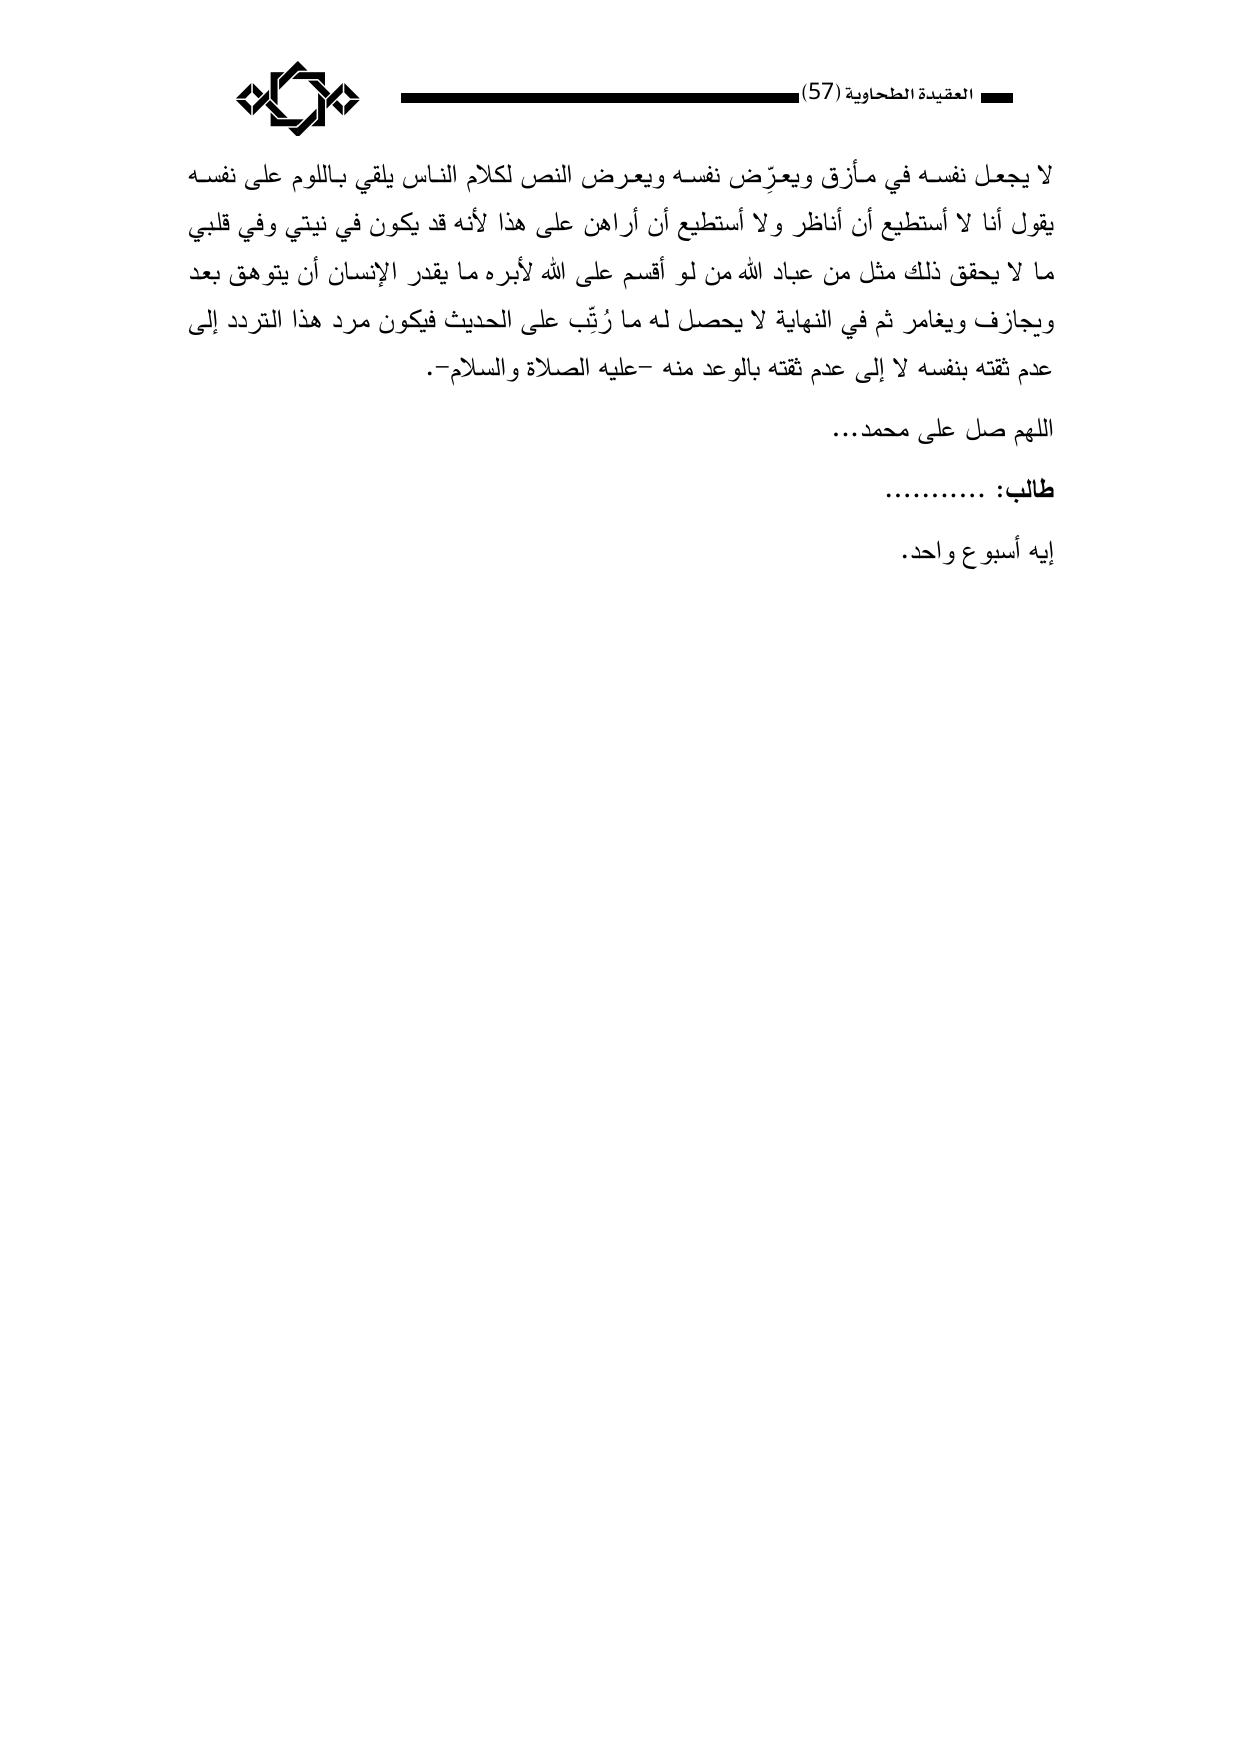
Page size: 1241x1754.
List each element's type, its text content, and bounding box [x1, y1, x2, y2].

text إيه أسبوع واحد. [187, 526, 1053, 574]
text اللهم صل على محمد... [187, 404, 1053, 452]
text لا يجعل نفسه في مأزق ويعرِّض نفسه ويعرض النص لكلام الناس يلقي باللوم على نفسه يقول أنا لا أستطيع أن أناظر ولا أستطيع أن أراهن على هذا لأنه قد يكون في نيتي وفي قلبي ما لا يحقق ذلك مثل من عباد الله من لو أقسم على الله لأبره ما يقدر الإنسان أن يتوهق بعد ويجازف ويغامر ثم في النهاية لا يحصل له ما رُتِّب على الحديث فيكون مرد هذا التردد إلى عدم ثقته بنفسه لا إلى عدم ثقته بالوعد منه -عليه الصلاة والسلام-. [187, 150, 1053, 392]
text طالب: ........... [187, 465, 1053, 513]
